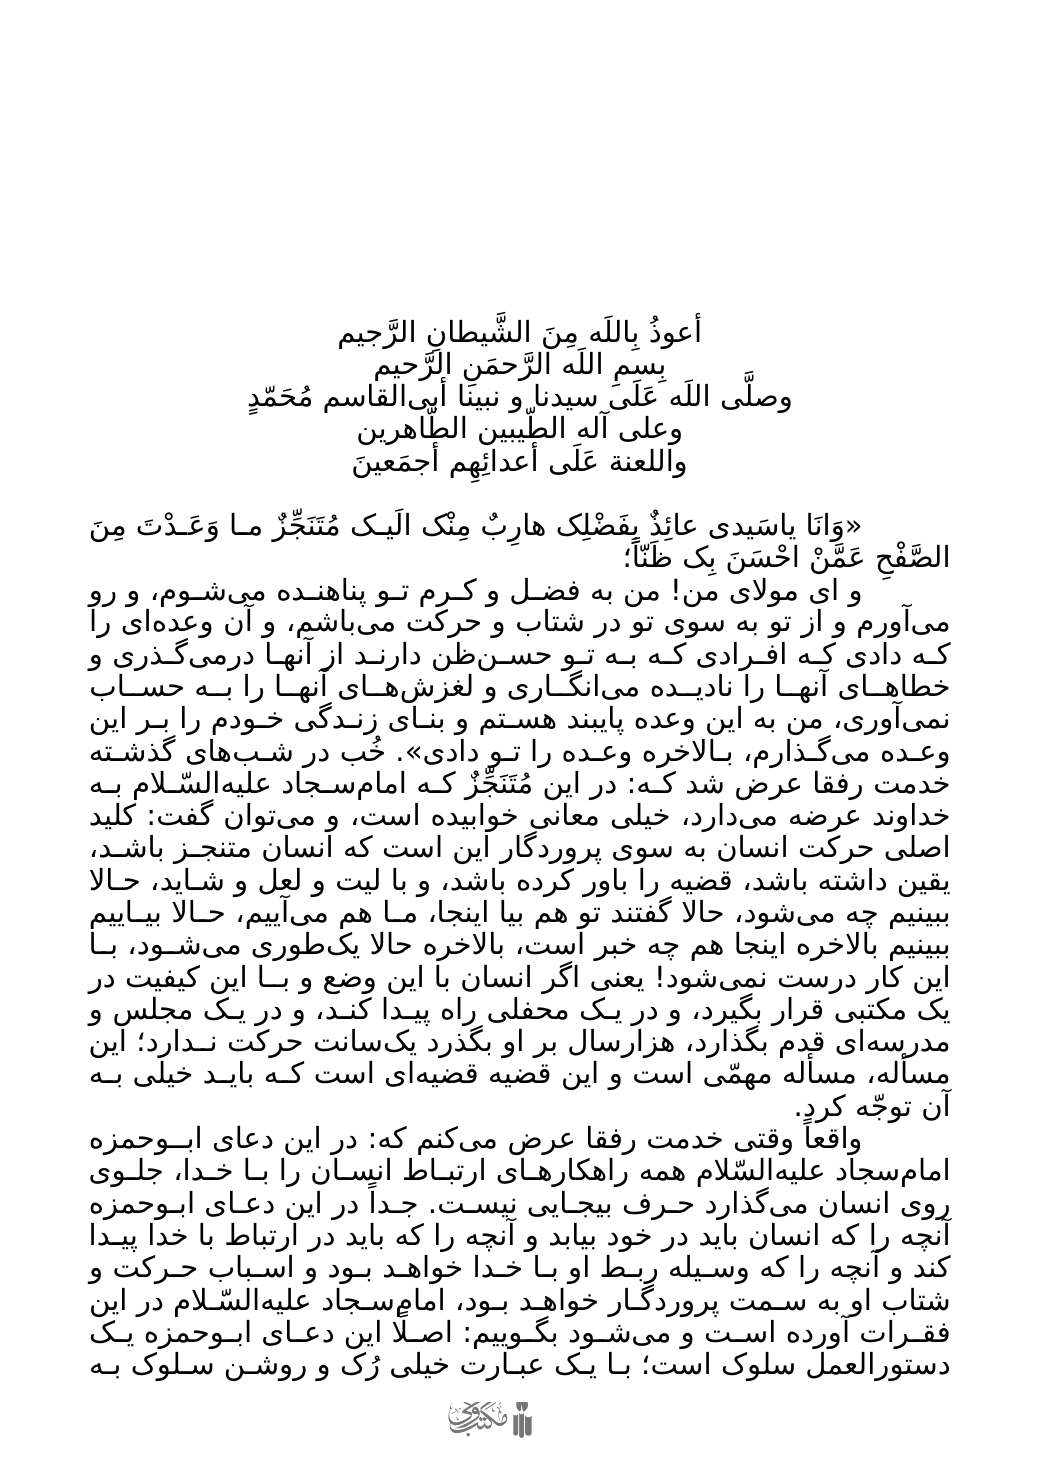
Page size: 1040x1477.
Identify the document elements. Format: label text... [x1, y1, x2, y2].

text وصلَّى اللَه عَلَى سیدنا و نبینا أبى‌القاسم مُحَمّدٍ [89, 381, 951, 413]
picture [443, 1402, 537, 1438]
text وعلى آله الطّیبین الطّاهرین‌ [89, 413, 951, 445]
text بِسمِ اللَه الرَّحمَنِ الرَّحیم‌ [89, 349, 951, 381]
text واللعنة عَلَى أعدائِهِم أجمَعینَ‌ [89, 445, 951, 478]
text «وَانَا یاسَیدى عائِذٌ بِفَضْلِک هارِبٌ مِنْک الَیک مُتَنَجِّزٌ ما وَعَدْتَ مِنَ الصَّفْحِ عَمَّنْ احْسَنَ بِک ظَنّاً؛ [89, 510, 951, 574]
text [89, 1123, 951, 1381]
text أعوذُ بِاللَه مِنَ الشَّیطانِ الرَّجیم‌ [89, 317, 951, 349]
text و ای مولای من! من به فضل و کرم تو پناهنده می‌شوم، و رو می‌آورم و از تو به سوی تو در شتاب و حرکت می‌باشم، و آن وعده‌ای را که دادی که افرادی که به تو حسن‌ظن دارند از آنها درمی‌گذری و خطاهای آنها را نادیده می‌انگاری و لغزش‌های آنها را به حساب نمی‌آوری، من به این وعده پایبند هستم و بنای زندگی خودم را بر این وعده می‌گذارم، بالاخره وعده را تو دادی». خُب در شب‌های گذشته خدمت رفقا عرض شد که: در این‌ مُتَنَجِّزٌ که امام‌سجاد علیه‌السّلام به خداوند عرضه می‌دارد، خیلی معانی خوابیده است، و می‌توان گفت: کلید اصلى حرکت انسان به سوى پروردگار این است که انسان متنجز باشد، یقین داشته باشد، قضیه را باور کرده باشد، و با لیت و لعل و شاید، حالا ببینیم چه می‌شود، حالا گفتند تو هم بیا اینجا، ما هم می‌آییم، حالا بیاییم ببینیم بالاخره اینجا هم چه خبر است، بالاخره حالا یک‌طوری می‌شود، با این کار درست نمی‌شود! یعنی اگر انسان با این وضع و با این کیفیت در یک مکتبی قرار بگیرد، و در یک محفلی راه پیدا کند، و در یک مجلس و مدرسه‌ای قدم بگذارد، هزارسال بر او بگذرد یک‌سانت حرکت ندارد؛ این مسأله، مسأله مهمّی است و این قضیه قضیه‌ای است که باید خیلی به آن توجّه کرد. [89, 574, 951, 1123]
